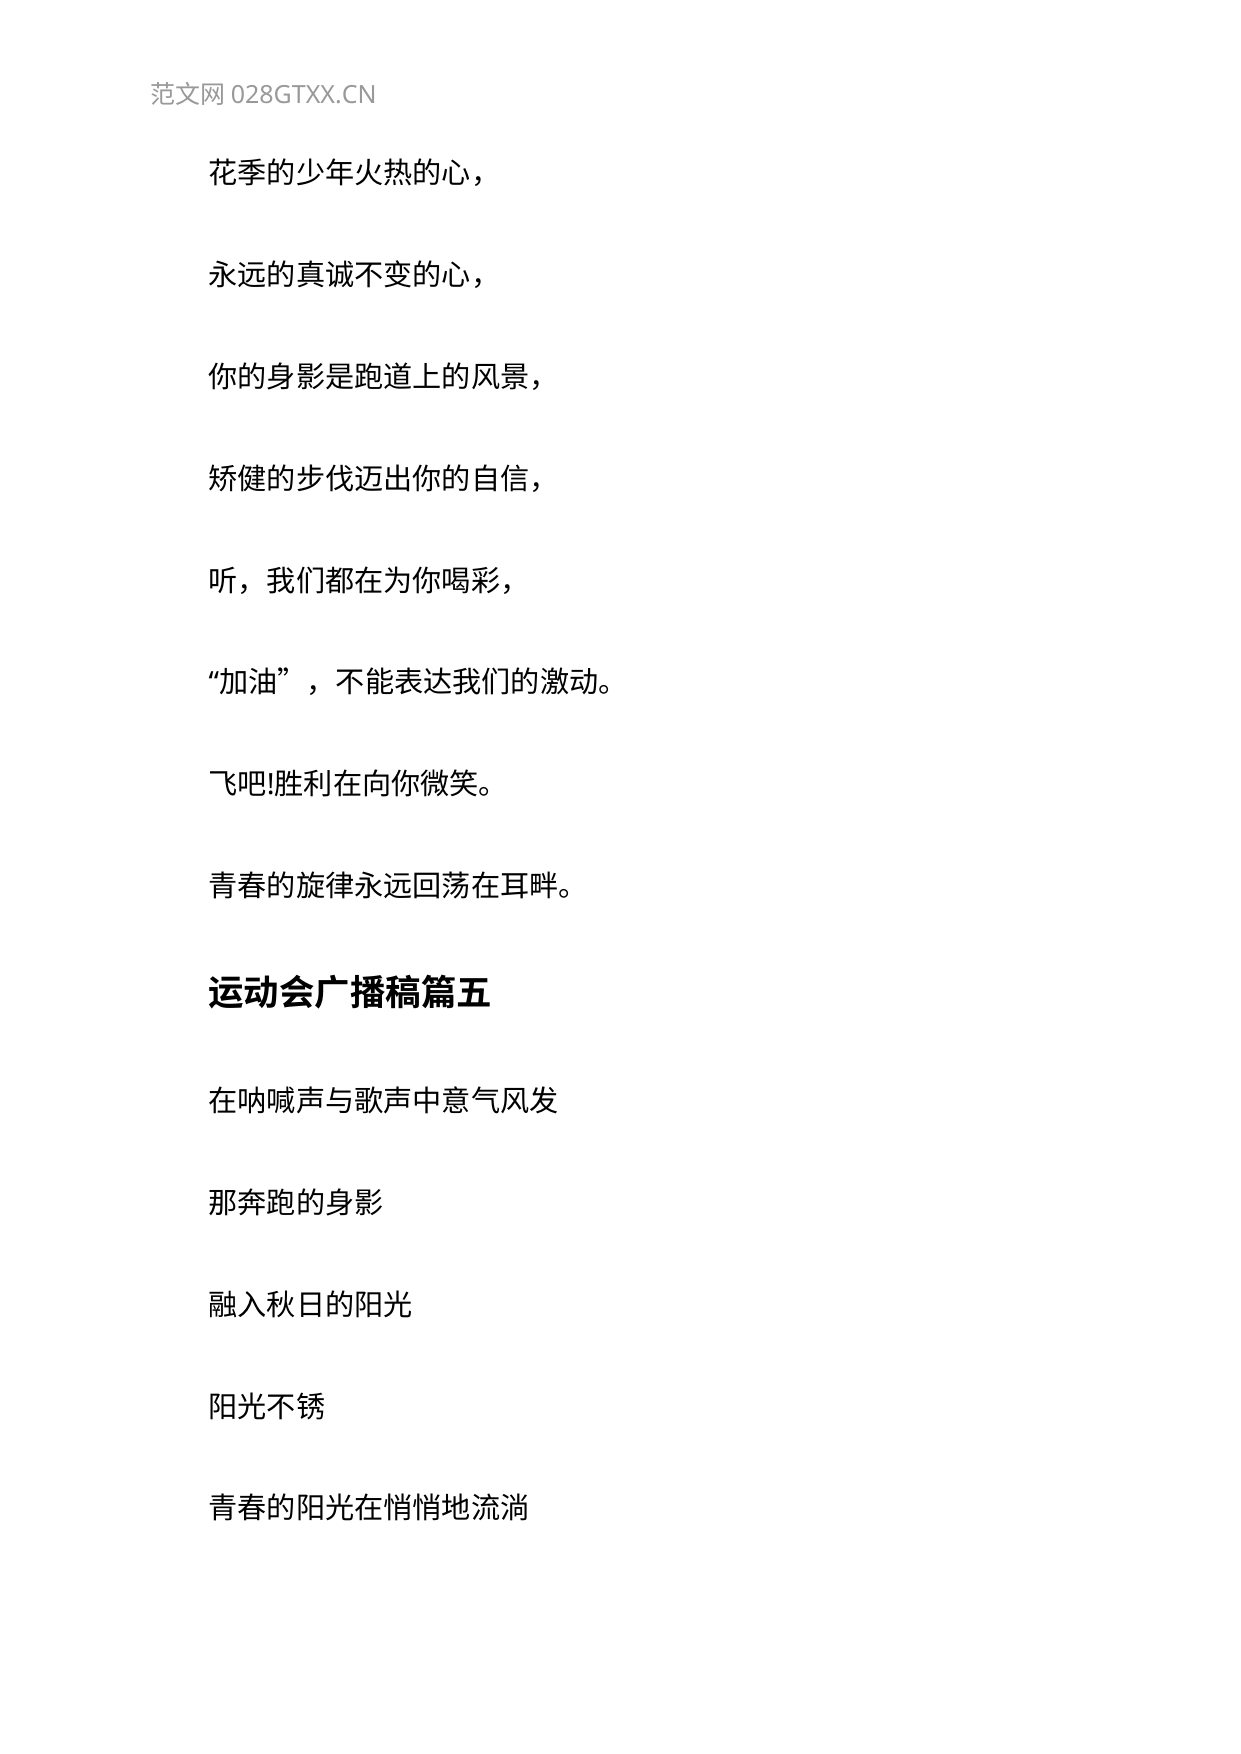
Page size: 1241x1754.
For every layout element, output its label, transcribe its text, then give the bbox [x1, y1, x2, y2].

text 花季的少年火热的心， [150, 150, 1090, 192]
text 青春的旋律永远回荡在耳畔。 [150, 863, 1090, 905]
text 听，我们都在为你喝彩， [150, 557, 1090, 599]
text 融入秋日的阳光 [150, 1282, 1090, 1324]
text 永远的真诚不变的心， [150, 252, 1090, 294]
text 那奔跑的身影 [150, 1180, 1090, 1222]
text 矫健的步伐迈出你的自信， [150, 455, 1090, 498]
text 在呐喊声与歌声中意气风发 [150, 1078, 1090, 1120]
text 运动会广播稿篇五 [150, 964, 1090, 1016]
text 你的身影是跑道上的风景， [150, 353, 1090, 396]
text 阳光不锈 [150, 1383, 1090, 1426]
text 青春的阳光在悄悄地流淌 [150, 1485, 1090, 1527]
text 飞吧!胜利在向你微笑。 [150, 761, 1090, 803]
text “加油”，不能表达我们的激动。 [150, 659, 1090, 701]
